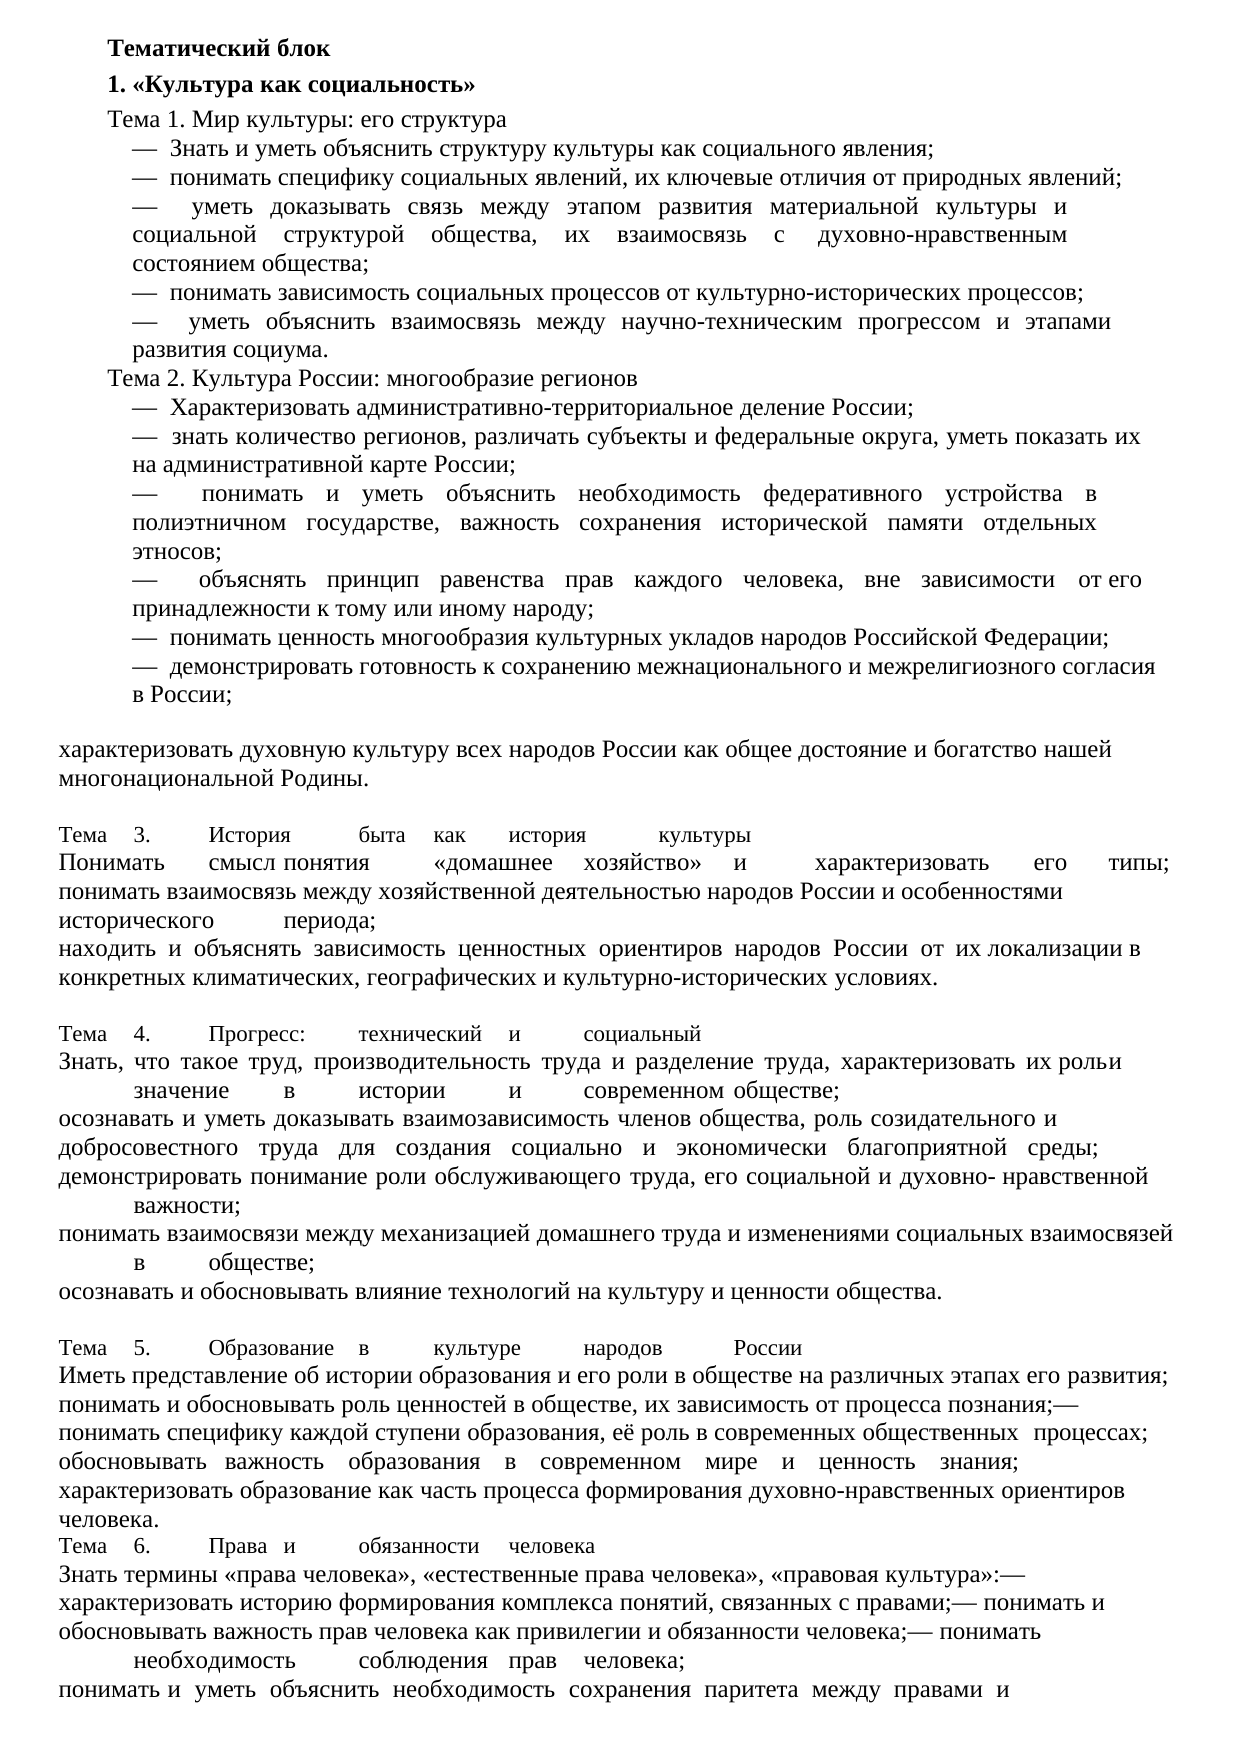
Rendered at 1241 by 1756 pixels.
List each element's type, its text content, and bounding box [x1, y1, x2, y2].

list Характеризовать административно-территориальное деление России; [132, 392, 1186, 421]
list знать количество регионов, различать субъекты и федеральные округа, уметь показать их на административной карте России; [132, 421, 1141, 478]
text Тема 3. История быта как история культуры [58, 821, 1186, 847]
list Знать и уметь объяснить структуру культуры как социального явления; [132, 133, 1186, 162]
text Тема 1. Мир культуры: его структура [107, 105, 692, 133]
text находить и объяснять зависимость ценностных ориентиров народов России от их локализации в конкретных климатических, географических и культурно-исторических условиях. [58, 933, 1186, 991]
text характеризовать образование как часть процесса формирования духовно-нравственных ориентиров человека. [58, 1475, 1186, 1532]
text Тема 5. Образование в культуре народов России [58, 1333, 1186, 1360]
text Знать, что такое труд, производительность труда и разделение труда, характеризовать их роль и значение в истории и современном обществе; [58, 1046, 1186, 1103]
list понимать зависимость социальных процессов от культурно-исторических процессов; [132, 277, 1186, 306]
text Тема 4. Прогресс: технический и социальный [58, 1020, 1186, 1046]
text Понимать смысл понятия «домашнее хозяйство» и характеризовать его типы; [58, 847, 1186, 876]
text Тема 2. Культура России: многообразие регионов [107, 363, 1186, 392]
list демонстрировать готовность к сохранению межнационального и межрелигиозного согласия в России; [132, 651, 1157, 708]
list объяснять принцип равенства прав каждого человека, вне зависимости от его принадлежности к тому или иному народу; [132, 564, 1157, 622]
text понимать и обосновывать роль ценностей в обществе, их зависимость от процесса познания;— понимать специфику каждой ступени образования, её роль в современных общественных процессах; [58, 1389, 1186, 1446]
list уметь объяснить взаимосвязь между научно-техническим прогрессом и этапами развития социума. [132, 306, 1112, 363]
text понимать и уметь объяснить необходимость сохранения паритета между правами и [58, 1674, 1186, 1702]
list уметь доказывать связь между этапом развития материальной культуры и социальной структурой общества, их взаимосвязь с духовно-нравственным состоянием общества; [132, 191, 1067, 277]
list понимать и уметь объяснить необходимость федеративного устройства в полиэтничном государстве, важность сохранения исторической памяти отдельных этносов; [132, 478, 1097, 564]
text понимать взаимосвязь между хозяйственной деятельностью народов России и особенностями исторического периода; [58, 876, 1186, 933]
text 1. «Культура как социальность» [107, 69, 692, 98]
list понимать специфику социальных явлений, их ключевые отличия от природных явлений; [132, 162, 1186, 191]
text Иметь представление об истории образования и его роли в обществе на различных этапах его развития; [58, 1360, 1186, 1389]
text Тематический блок [107, 34, 692, 62]
list понимать ценность многообразия культурных укладов народов Российской Федерации; [132, 622, 1186, 651]
text обосновывать важность образования в современном мире и ценность знания; [58, 1446, 1186, 1475]
text характеризовать духовную культуру всех народов России как общее достояние и богатство нашей многонациональной Родины. [58, 734, 1186, 792]
text Тема 6. Права и обязанности человека [58, 1532, 1186, 1559]
text осознавать и уметь доказывать взаимозависимость членов общества, роль созидательного и добросовестного труда для создания социально и экономически благоприятной среды; [58, 1103, 1186, 1161]
text демонстрировать понимание роли обслуживающего труда, его социальной и духовно- нравственной важности; [58, 1161, 1186, 1218]
text понимать взаимосвязи между механизацией домашнего труда и изменениями социальных взаимосвязей в обществе; [58, 1218, 1186, 1276]
text осознавать и обосновывать влияние технологий на культуру и ценности общества. [58, 1276, 1186, 1305]
text Знать термины «права человека», «естественные права человека», «правовая культура»:— характеризовать историю формирования комплекса понятий, связанных с правами;— понимать и обосновывать важность прав человека как привилегии и обязанности человека;— понимать необходимость соблюдения прав человека; [58, 1559, 1186, 1674]
